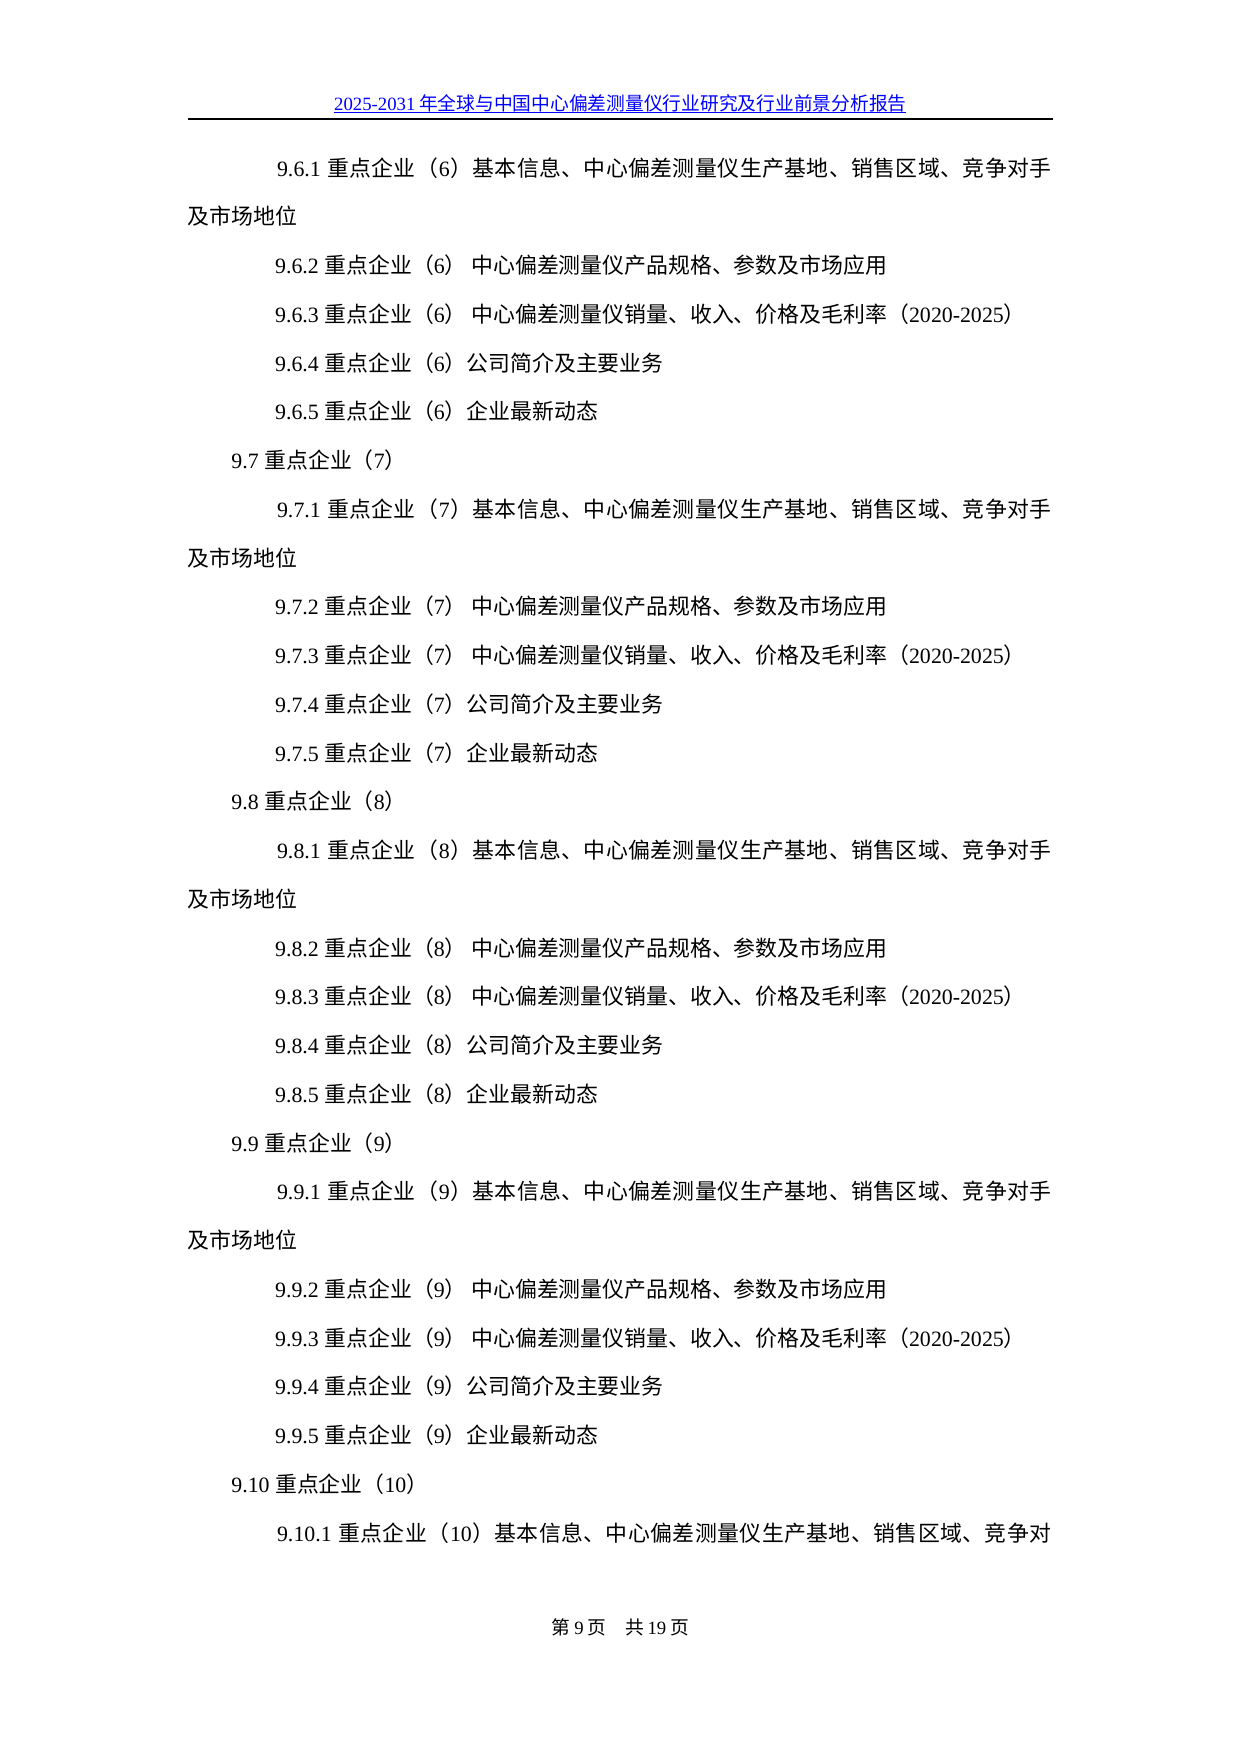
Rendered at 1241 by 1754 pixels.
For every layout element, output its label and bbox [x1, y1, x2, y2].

text [187, 150, 1053, 1548]
